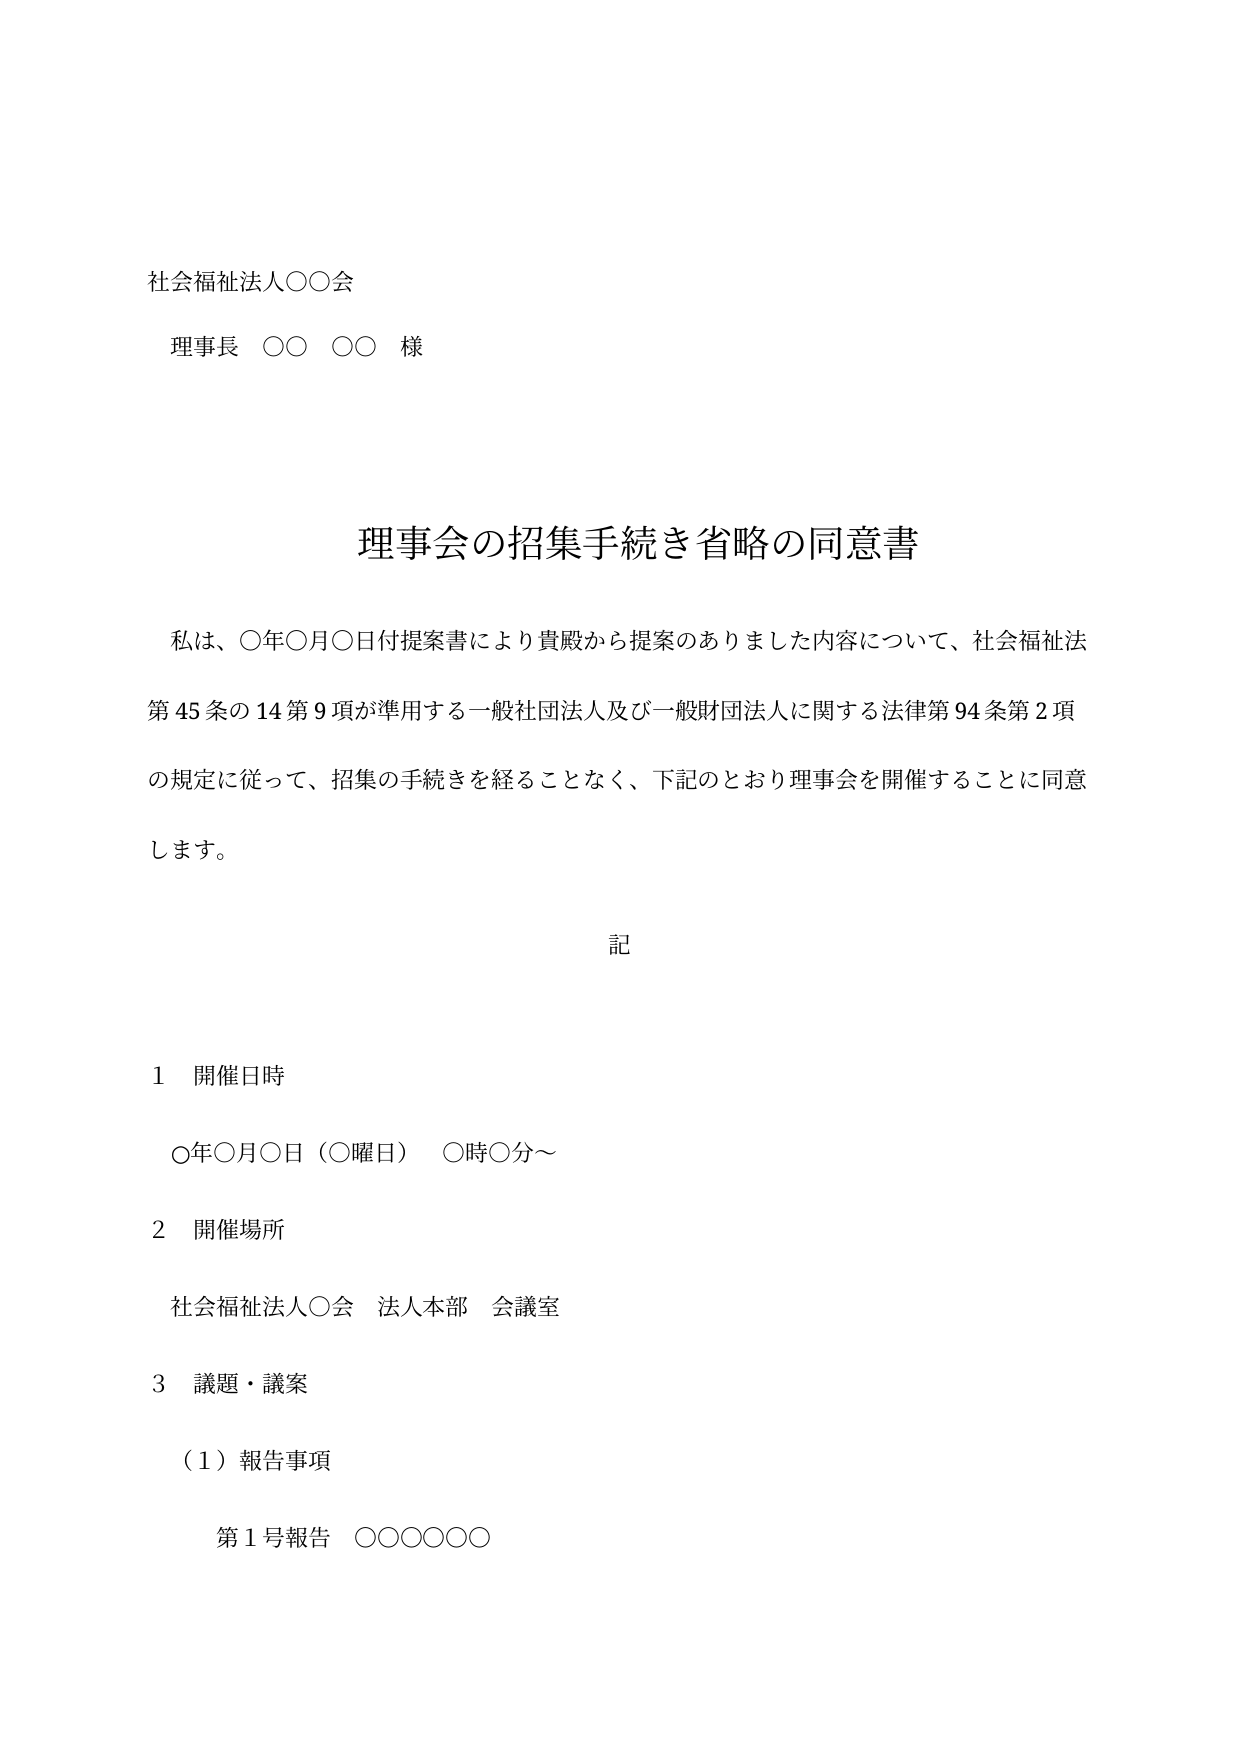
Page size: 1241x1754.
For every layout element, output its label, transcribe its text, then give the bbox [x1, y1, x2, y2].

text 理事長 ○○ ○○ 様 [148, 315, 1092, 376]
text 私は、〇年〇月〇日付提案書により貴殿から提案のありました内容について、社会福祉法第45条の14第9項が準用する一般社団法人及び一般財団法人に関する法律第94条第2項の規定に従って、招集の手続きを経ることなく、下記のとおり理事会を開催することに同意します。 [148, 609, 1092, 879]
text ２ 開催場所 [148, 1198, 1092, 1259]
text １ 開催日時 [148, 1044, 1092, 1104]
text 理事会の招集手続き省略の同意書 [148, 511, 1092, 572]
text 記 [148, 913, 1092, 974]
text ○年○月○日（○曜日） ○時○分～ [148, 1121, 1092, 1182]
text 社会福祉法人○○会 [148, 250, 1092, 310]
text ３ 議題・議案 [148, 1352, 1092, 1413]
text （１）報告事項 [148, 1429, 1092, 1490]
text 社会福祉法人○会 法人本部 会議室 [148, 1275, 1092, 1336]
text 第１号報告 〇〇〇〇〇〇 [148, 1506, 1092, 1567]
